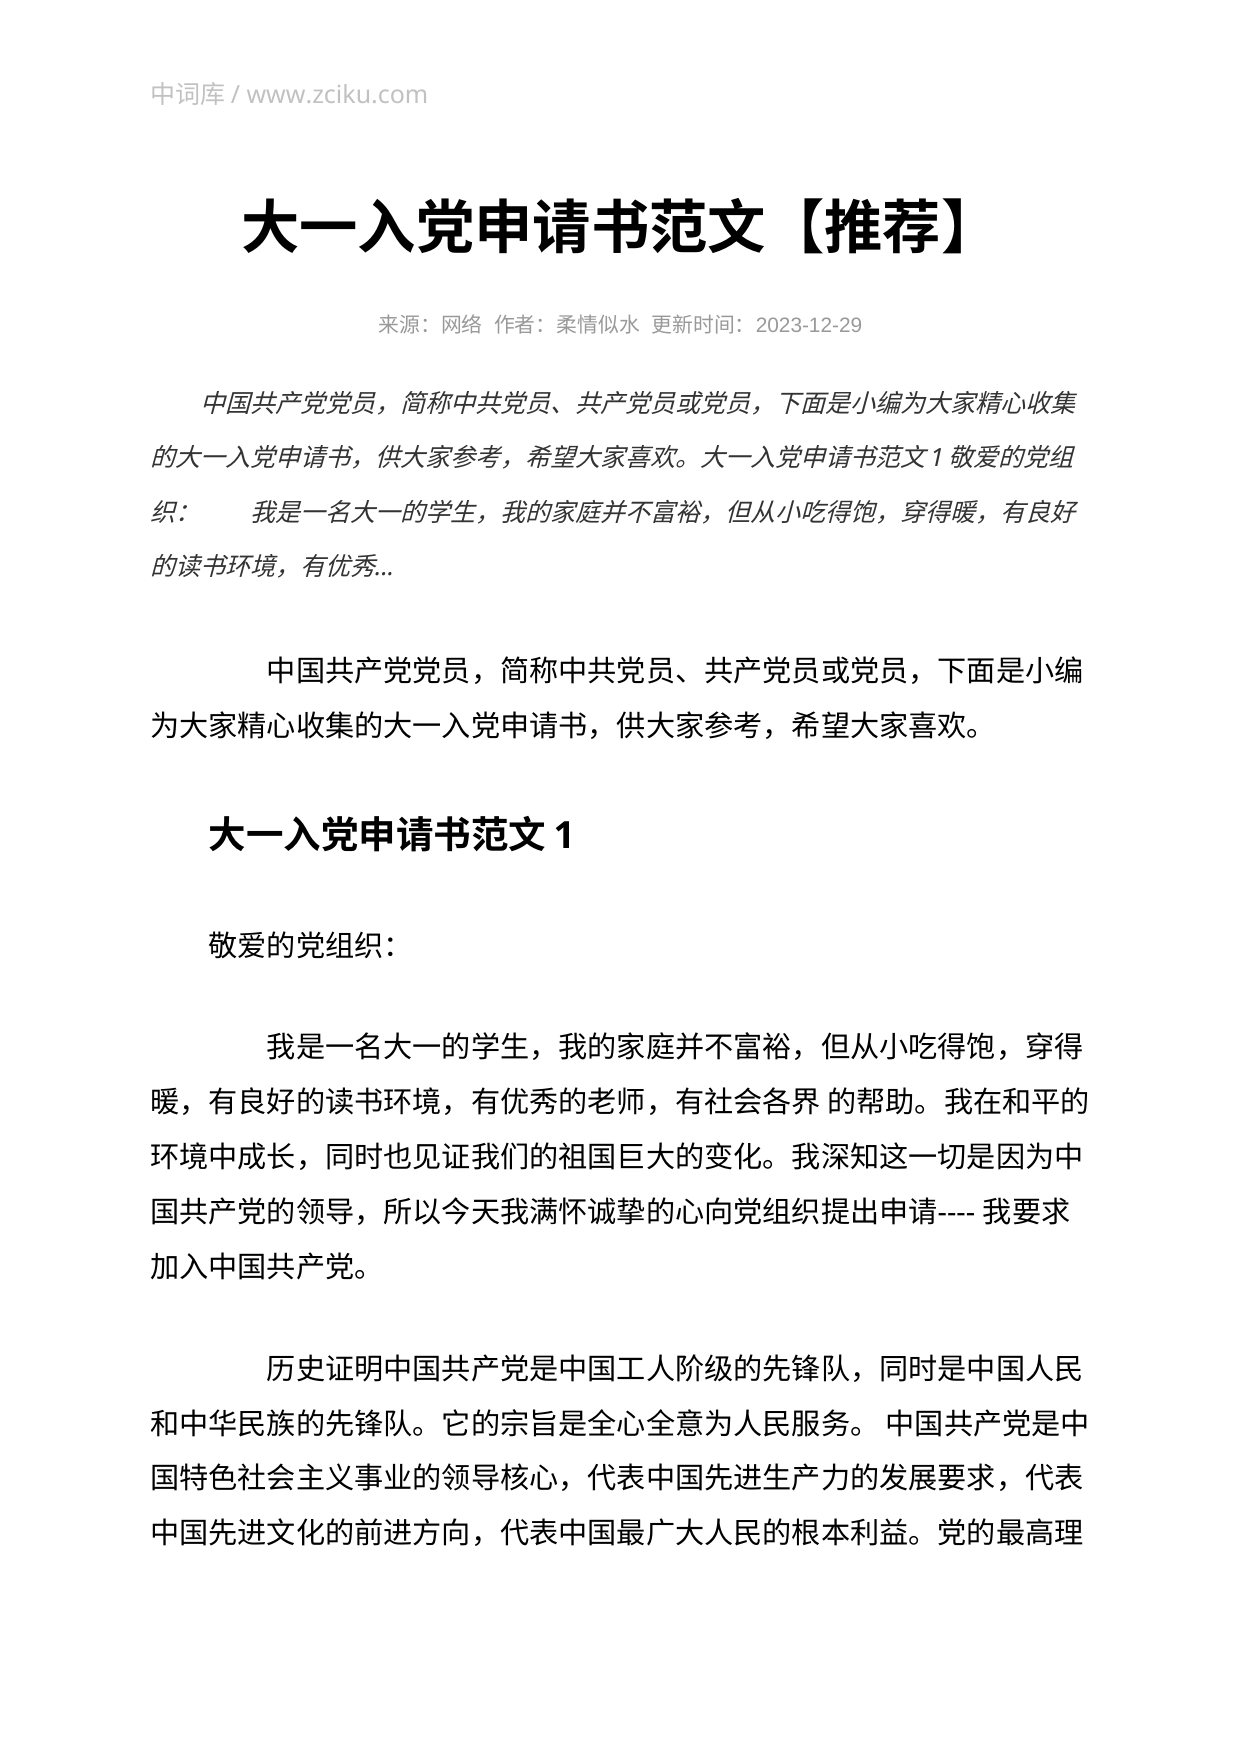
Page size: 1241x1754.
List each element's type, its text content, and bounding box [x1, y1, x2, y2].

text 敬爱的党组织： [150, 922, 1090, 964]
text 大一入党申请书范文1 [150, 804, 1090, 859]
text 中国共产党党员，简称中共党员、共产党员或党员，下面是小编为大家精心收集的大一入党申请书，供大家参考，希望大家喜欢。 [150, 648, 1090, 745]
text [150, 1345, 1090, 1552]
subtitle 大一入党申请书范文【推荐】 [150, 181, 1090, 266]
text 中国共产党党员，简称中共党员、共产党员或党员，下面是小编为大家精心收集的大一入党申请书，供大家参考，希望大家喜欢。大一入党申请书范文1敬爱的党组织： 我是一名大一的学生，我的家庭并不富裕，但从小吃得饱，穿得暖，有良好的读书环境，有优秀... [150, 383, 1090, 583]
text 我是一名大一的学生，我的家庭并不富裕，但从小吃得饱，穿得暖，有良好的读书环境，有优秀的老师，有社会各界 的帮助。我在和平的环境中成长，同时也见证我们的祖国巨大的变化。我深知这一切是因为中国共产党的领导，所以今天我满怀诚挚的心向党组织提出申请---- 我要求加入中国共产党。 [150, 1024, 1090, 1286]
text 来源：网络 作者：柔情似水 更新时间：2023-12-29 [150, 313, 1090, 337]
